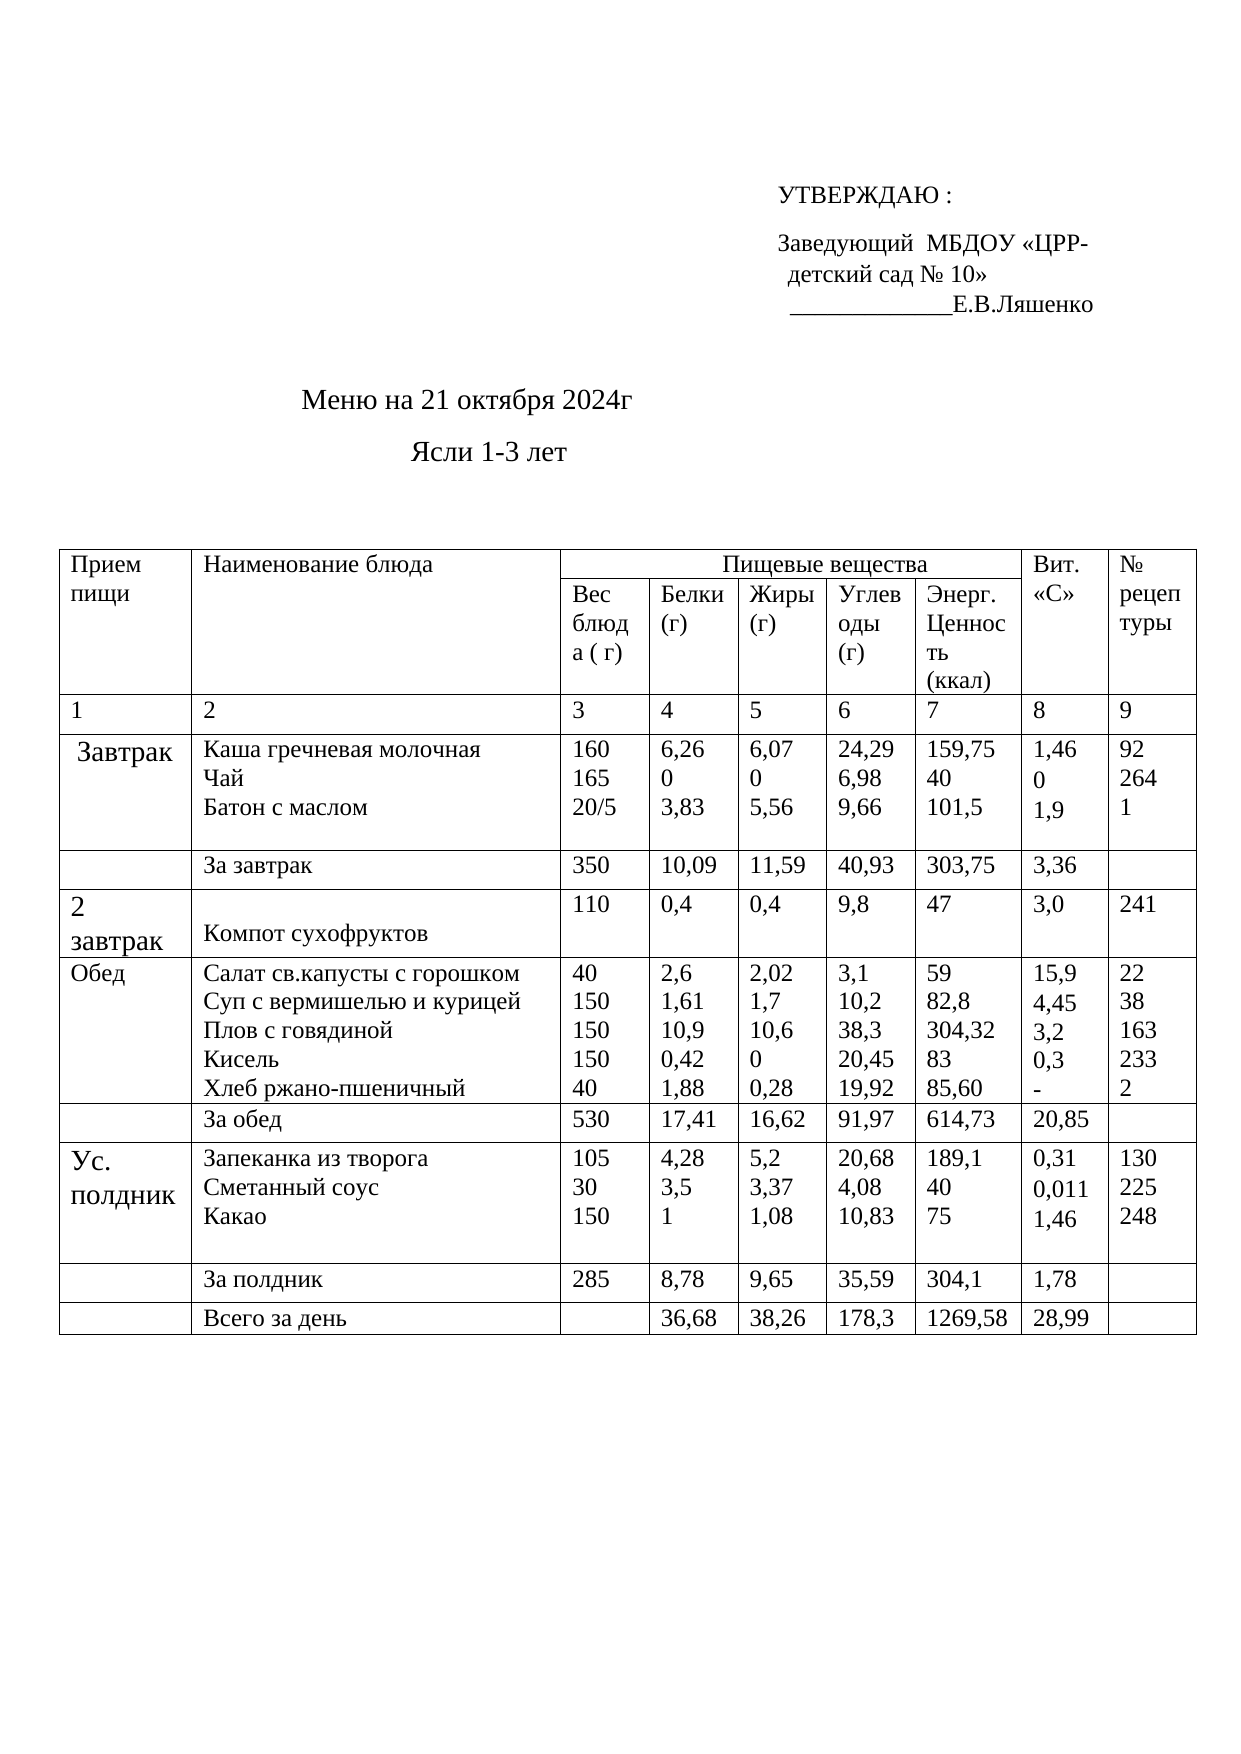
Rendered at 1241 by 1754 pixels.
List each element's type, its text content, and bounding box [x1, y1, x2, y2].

table_cell 178,3 [827, 1303, 915, 1334]
table_cell [561, 1303, 649, 1334]
table_cell 16,62 [739, 1104, 826, 1142]
table_cell 91,97 [827, 1104, 915, 1142]
text УТВЕРЖДАЮ : [177, 180, 1152, 209]
table_cell 9,8 [827, 890, 915, 957]
table_cell Белки (г) [650, 579, 738, 694]
table_header Вит. «С» [1022, 550, 1108, 694]
table_cell 35,59 [827, 1264, 915, 1302]
table_cell 11,59 [739, 851, 826, 888]
table_cell [1109, 1264, 1196, 1302]
table_cell За завтрак [192, 851, 560, 888]
table_cell 8,78 [650, 1264, 738, 1302]
table_cell 9,65 [739, 1264, 826, 1302]
table_cell [60, 851, 191, 888]
table_cell Ус. полдник [60, 1143, 191, 1263]
table_cell 1,78 [1022, 1264, 1108, 1302]
table_cell 350 [561, 851, 649, 888]
table_cell 3,1 10,2 38,3 20,45 19,92 [827, 958, 915, 1103]
table_cell 7 [916, 695, 1021, 733]
table_header Наименование блюда [192, 550, 560, 694]
table_cell 20,68 4,08 10,83 [827, 1143, 915, 1263]
table_cell 614,73 [916, 1104, 1021, 1142]
text Меню на 21 октября 2024г [88, 382, 1152, 415]
table_cell 28,99 [1022, 1303, 1108, 1334]
table_cell Запеканка из творога Сметанный соус Какао [192, 1143, 560, 1263]
table_cell Энерг. Ценность (ккал) [916, 579, 1021, 694]
text _____________Е.В.Ляшенко [177, 289, 1152, 318]
table_cell Салат св.капусты с горошком Суп с вермишелью и курицей Плов с говядиной Кисель Хлеб ржано-пшеничный [192, 958, 560, 1103]
table_cell 303,75 [916, 851, 1021, 888]
table_cell 130 225 248 [1109, 1143, 1196, 1263]
table_cell 285 [561, 1264, 649, 1302]
table_cell 3,0 [1022, 890, 1108, 957]
table_cell 0,4 [650, 890, 738, 957]
table_cell 20,85 [1022, 1104, 1108, 1142]
table_cell 0,4 [739, 890, 826, 957]
table_header Прием пищи [60, 550, 191, 694]
table_cell 0,31 0,011 1,46 [1022, 1143, 1108, 1263]
table_cell 2 [192, 695, 560, 733]
table_cell 1,46 0 1,9 [1022, 735, 1108, 849]
table_cell Углеводы (г) [827, 579, 915, 694]
table_cell 8 [1022, 695, 1108, 733]
table_cell Завтрак [60, 735, 191, 849]
table_cell 10,09 [650, 851, 738, 888]
table_cell За полдник [192, 1264, 560, 1302]
table_cell Всего за день [192, 1303, 560, 1334]
table_cell 47 [916, 890, 1021, 957]
table_cell 160 165 20/5 [561, 735, 649, 849]
table_cell 6,07 0 5,56 [739, 735, 826, 849]
table_cell 6,26 0 3,83 [650, 735, 738, 849]
table_cell 105 30 150 [561, 1143, 649, 1263]
table_cell 59 82,8 304,32 83 85,60 [916, 958, 1021, 1103]
table_cell 304,1 [916, 1264, 1021, 1302]
table_cell 159,75 40 101,5 [916, 735, 1021, 849]
table_cell Обед [60, 958, 191, 1103]
table_cell 3 [561, 695, 649, 733]
table_cell 2,02 1,7 10,6 0 0,28 [739, 958, 826, 1103]
table_cell За обед [192, 1104, 560, 1142]
text Ясли 1-3 лет [88, 434, 1152, 468]
table_cell 1269,58 [916, 1303, 1021, 1334]
table_cell [60, 1104, 191, 1142]
table_cell 15,9 4,45 3,2 0,3 - [1022, 958, 1108, 1103]
table_cell 2 завтрак [60, 890, 191, 957]
table_cell 110 [561, 890, 649, 957]
table_cell 9 [1109, 695, 1196, 733]
table_cell 38,26 [739, 1303, 826, 1334]
table_cell 92 264 1 [1109, 735, 1196, 849]
table_header № рецептуры [1109, 550, 1196, 694]
table_cell 1 [60, 695, 191, 733]
table_cell 189,1 40 75 [916, 1143, 1021, 1263]
table_cell 5 [739, 695, 826, 733]
table_cell 22 38 163 233 2 [1109, 958, 1196, 1103]
table_cell 241 [1109, 890, 1196, 957]
table_cell Компот сухофруктов [192, 890, 560, 957]
table_cell 17,41 [650, 1104, 738, 1142]
table_cell 24,29 6,98 9,66 [827, 735, 915, 849]
table_cell 2,6 1,61 10,9 0,42 1,88 [650, 958, 738, 1103]
table_cell 5,2 3,37 1,08 [739, 1143, 826, 1263]
table_header Пищевые вещества [561, 550, 1021, 578]
table_cell 3,36 [1022, 851, 1108, 888]
table_cell Вес блюда ( г) [561, 579, 649, 694]
table_cell 530 [561, 1104, 649, 1142]
table_cell 36,68 [650, 1303, 738, 1334]
text Заведующий МБДОУ «ЦРР- [177, 228, 1152, 257]
table_cell 40,93 [827, 851, 915, 888]
table_cell [60, 1303, 191, 1334]
table_cell [1109, 1303, 1196, 1334]
table_cell 4 [650, 695, 738, 733]
text детский сад № 10» [177, 259, 1152, 287]
table_cell [1109, 1104, 1196, 1142]
table_cell Жиры (г) [739, 579, 826, 694]
table_cell [60, 1264, 191, 1302]
table_cell 40 150 150 150 40 [561, 958, 649, 1103]
table_cell [1109, 851, 1196, 888]
table_cell Каша гречневая молочная Чай Батон с маслом [192, 735, 560, 849]
table_cell 6 [827, 695, 915, 733]
table_cell 4,28 3,5 1 [650, 1143, 738, 1263]
